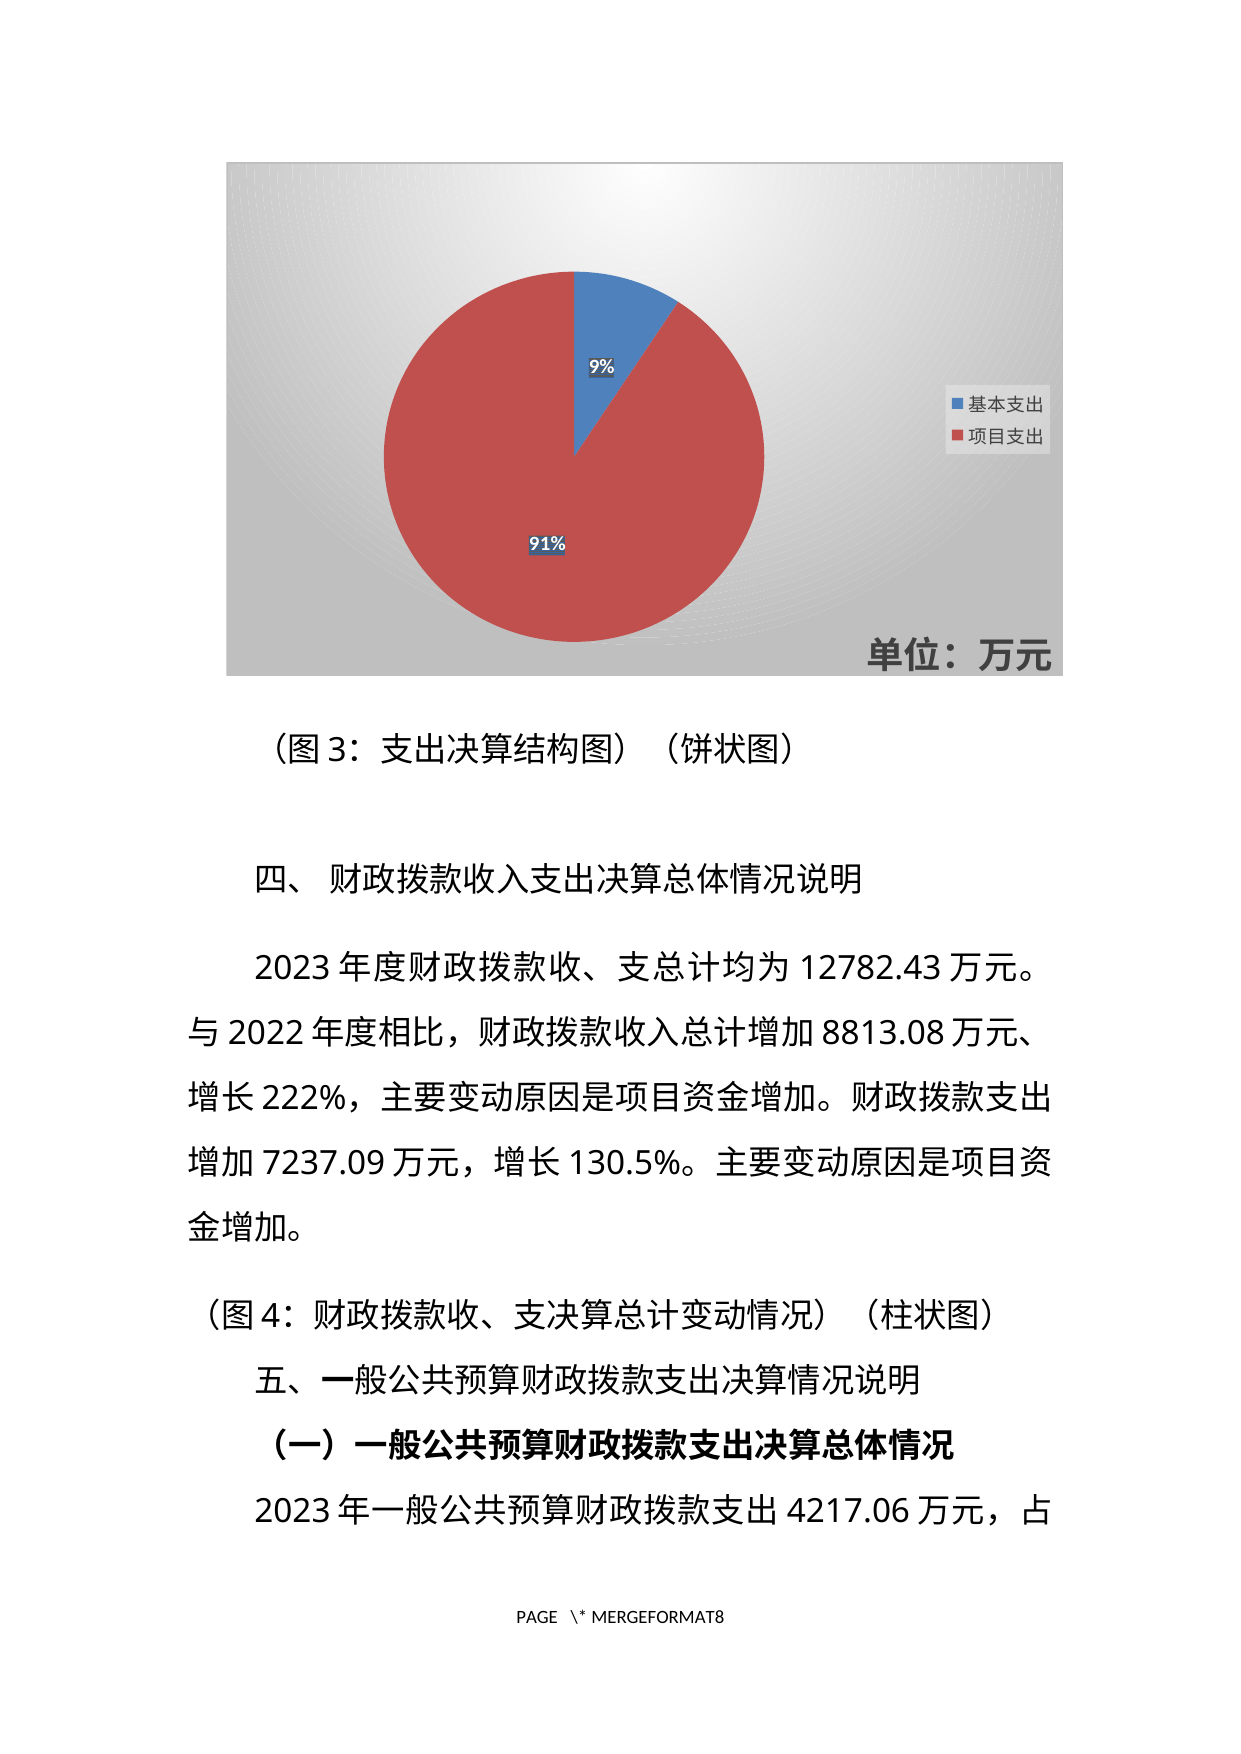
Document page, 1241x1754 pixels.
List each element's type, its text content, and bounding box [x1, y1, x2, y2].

list （图3：支出决算结构图）（饼状图） [187, 227, 1053, 779]
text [187, 1475, 1053, 1540]
text （一）一般公共预算财政拨款支出决算总体情况 [187, 1410, 1053, 1475]
text （图4：财政拨款收、支决算总计变动情况）（柱状图） [187, 1280, 1053, 1345]
list 财政拨款收入支出决算总体情况说明 [254, 844, 1053, 909]
text 五、一般公共预算财政拨款支出决算情况说明 [187, 1345, 1053, 1410]
text 2023年度财政拨款收、支总计均为12782.43万元。与2022年度相比，财政拨款收入总计增加8813.08万元、增长222%，主要变动原因是项目资金增加。财政拨款支出增加7237.09万元，增长130.5%。主要变动原因是项目资金增加。 [187, 932, 1053, 1257]
